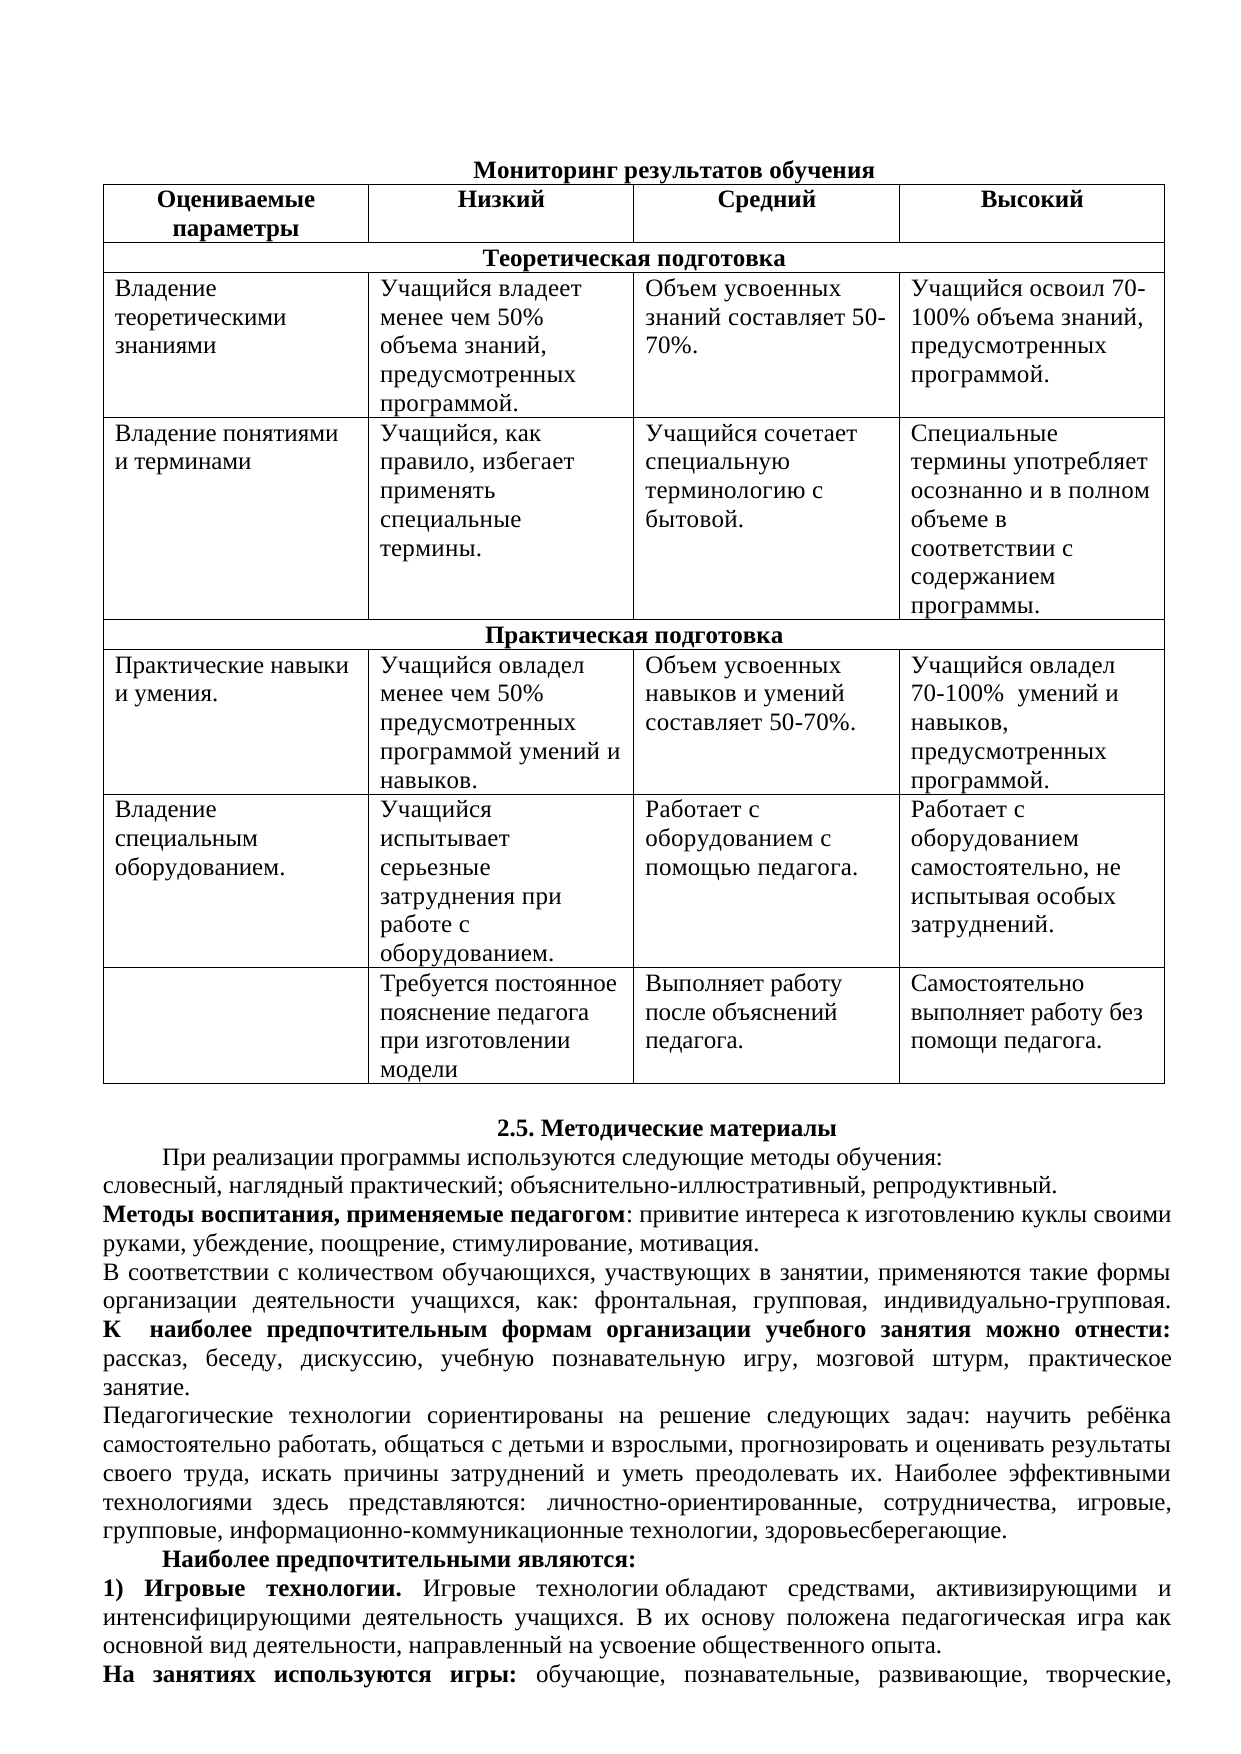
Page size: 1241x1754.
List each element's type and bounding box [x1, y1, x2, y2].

table_header [87, 118, 1188, 1709]
